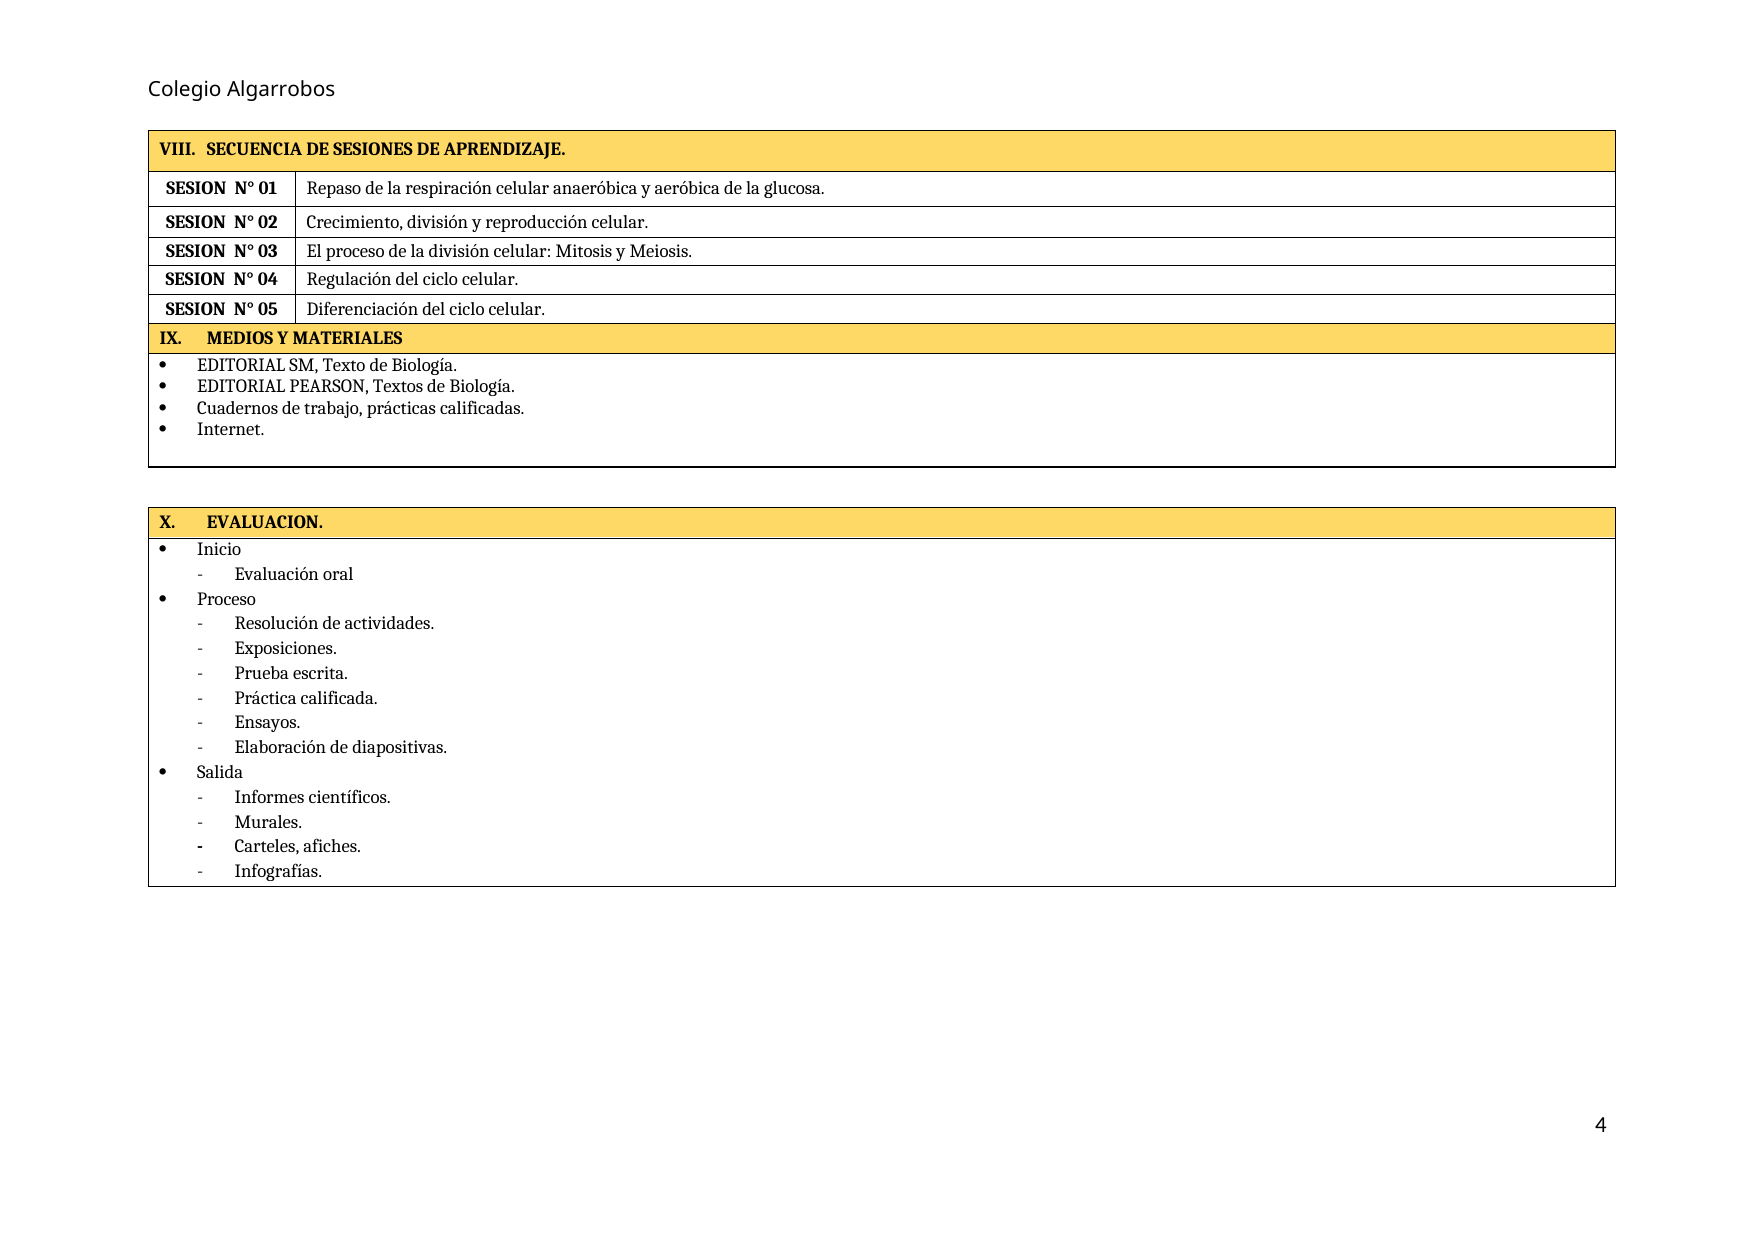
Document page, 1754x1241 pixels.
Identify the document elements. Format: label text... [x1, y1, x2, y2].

table_cell SESION N° 05 [149, 295, 295, 323]
table_cell MEDIOS Y MATERIALES [149, 324, 1615, 353]
table_cell Regulación del ciclo celular. [296, 266, 1615, 294]
table_cell SESION N° 02 [149, 207, 295, 237]
table_cell Inicio Evaluación oral Proceso Resolución de actividades. Exposiciones. Prueba escrita. Práctica calificada. Ensayos. Elaboración de diapositivas. Salida Informes científicos. Murales. Carteles, afiches. Infografías. [149, 539, 1615, 886]
table_cell SESION N° 03 [149, 238, 295, 265]
table_header EVALUACION. [149, 508, 1615, 537]
table_cell EDITORIAL SM, Texto de Biología. EDITORIAL PEARSON, Textos de Biología. Cuadernos de trabajo, prácticas calificadas. Internet. [149, 354, 1615, 466]
table_cell SESION N° 01 [149, 172, 295, 206]
table_cell Repaso de la respiración celular anaeróbica y aeróbica de la glucosa. [296, 172, 1615, 206]
table_cell El proceso de la división celular: Mitosis y Meiosis. [296, 238, 1615, 265]
table_header SECUENCIA DE SESIONES DE APRENDIZAJE. [149, 131, 1615, 171]
table_cell Crecimiento, división y reproducción celular. [296, 207, 1615, 237]
table_cell Diferenciación del ciclo celular. [296, 295, 1615, 323]
table_cell SESION N° 04 [149, 266, 295, 294]
